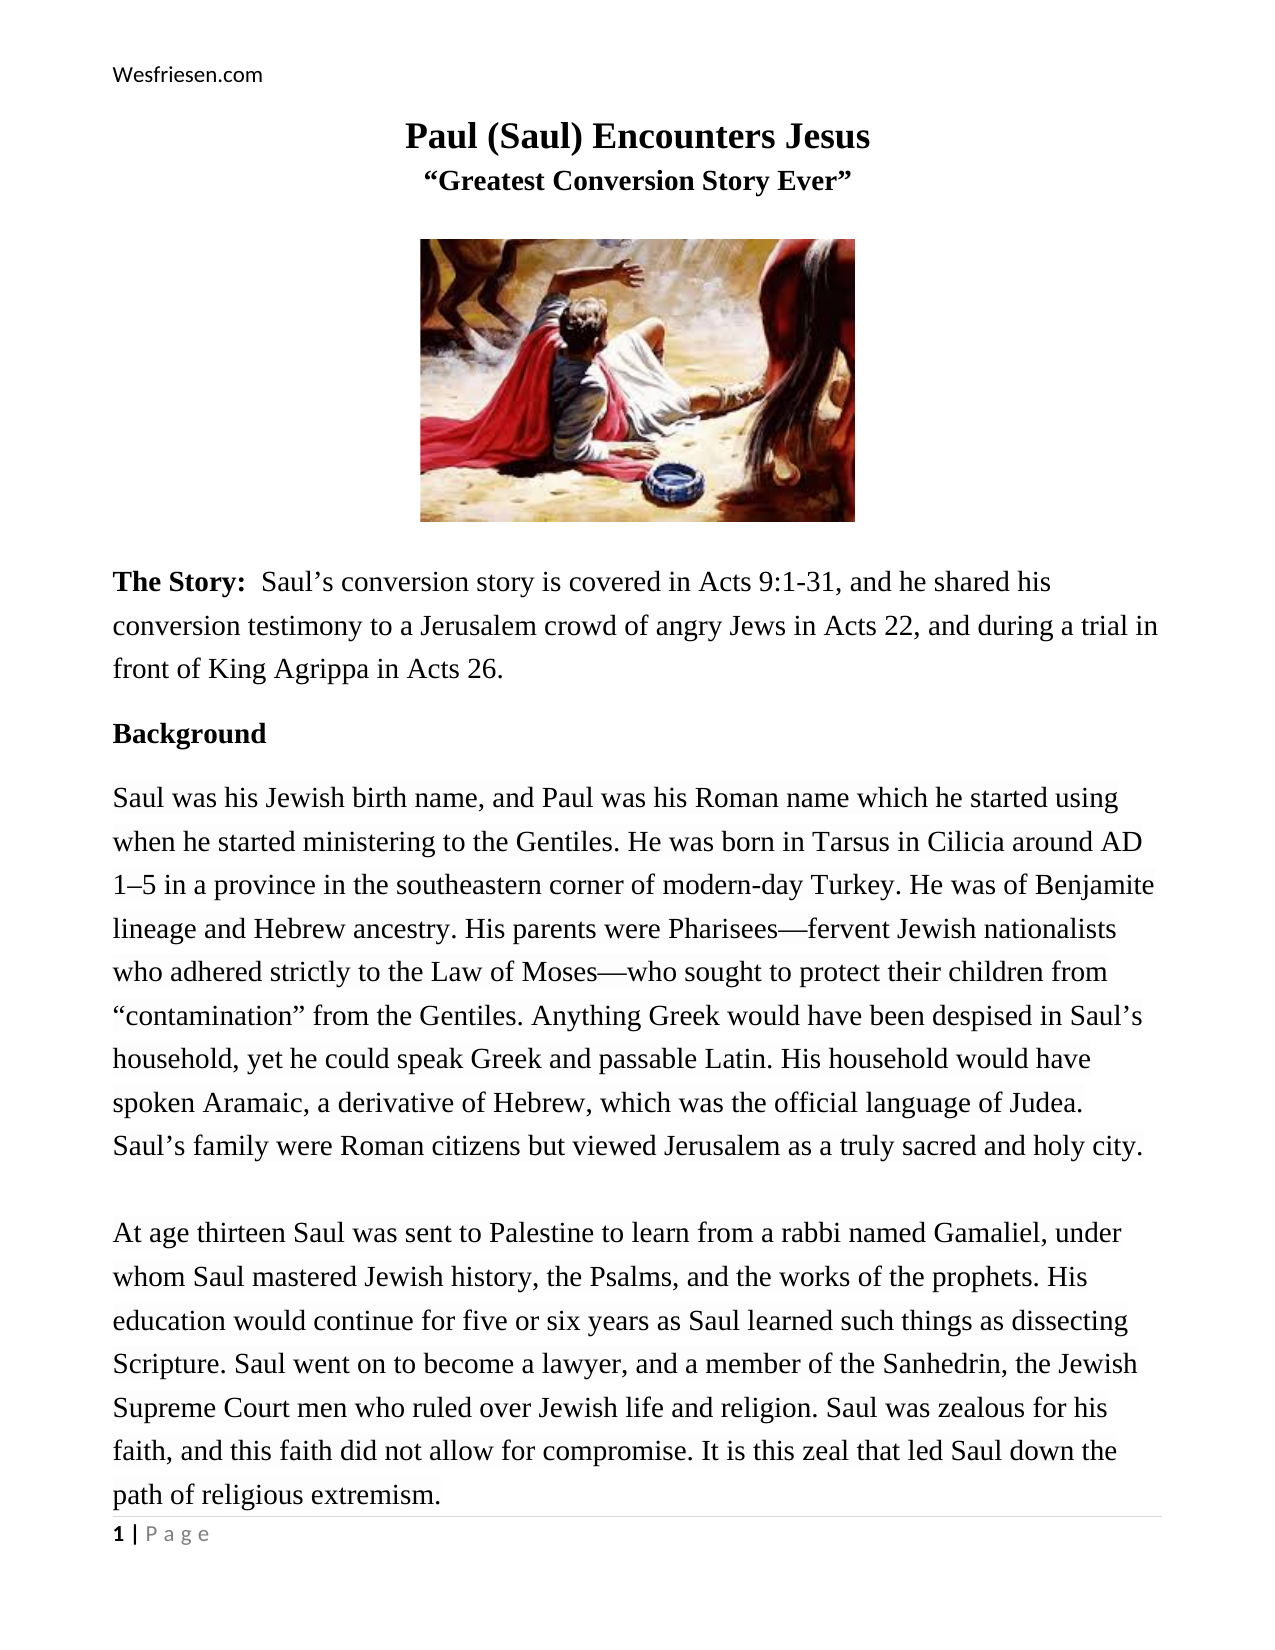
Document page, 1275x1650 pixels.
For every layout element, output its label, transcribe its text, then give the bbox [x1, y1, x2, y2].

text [112, 780, 1162, 1510]
picture [420, 239, 855, 522]
text The Story: Saul’s conversion story is covered in Acts 9:1-31, and he shared his conversion testimony to a Jerusalem crowd of angry Jews in Acts 22, and during a trial in front of King Agrippa in Acts 26. [112, 564, 1162, 685]
text Wesfriesen.com [112, 60, 1162, 88]
text Paul (Saul) Encounters Jesus [112, 113, 1162, 156]
text “Greatest Conversion Story Ever” [112, 163, 1162, 196]
text Background [112, 716, 1162, 749]
